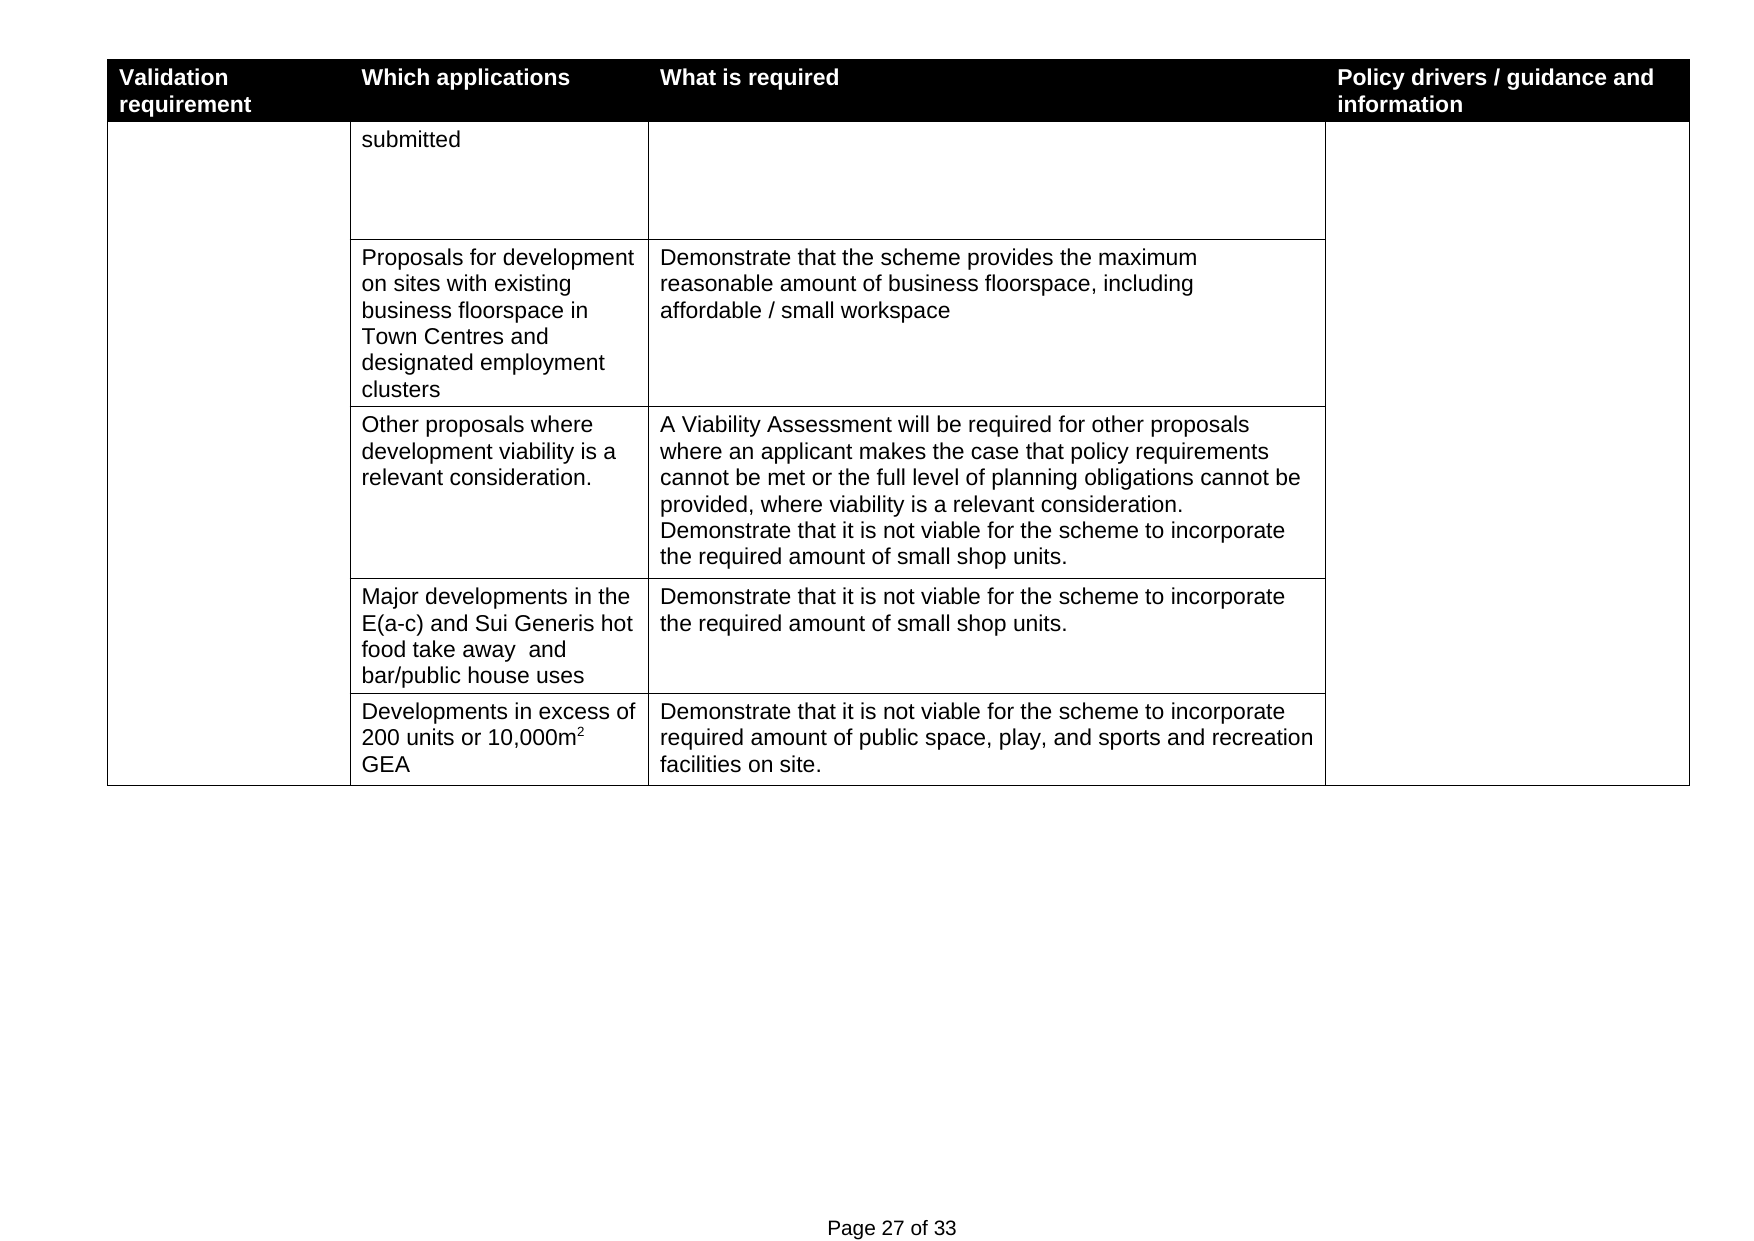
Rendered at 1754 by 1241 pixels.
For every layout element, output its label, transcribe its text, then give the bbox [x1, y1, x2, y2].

table_cell Demonstrate that it is not viable for the scheme to incorporate required amount of public space, play, and sports and recreation facilities on site. [649, 694, 1325, 785]
table_cell Demonstrate that it is not viable for the scheme to incorporate the required amount of small shop units. [649, 579, 1325, 693]
table_cell Other proposals where development viability is a relevant consideration. [351, 407, 648, 578]
table_header What is required [649, 60, 1325, 121]
table_cell Major developments in the E(a-c) and Sui Generis hot food take away and bar/public house uses [351, 579, 648, 693]
table_cell Demonstrate that the scheme provides the maximum reasonable amount of business floorspace, including affordable / small workspace [649, 240, 1325, 406]
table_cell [649, 122, 1325, 239]
table_cell Developments in excess of 200 units or 10,000m2 GEA [351, 694, 648, 785]
table_header Validation requirement [108, 60, 350, 121]
table_cell Proposals for development on sites with existing business floorspace in Town Centres and designated employment clusters [351, 240, 648, 406]
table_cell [351, 122, 648, 239]
table_cell A Viability Assessment will be required for other proposals where an applicant makes the case that policy requirements cannot be met or the full level of planning obligations cannot be provided, where viability is a relevant consideration. Demonstrate that it is not viable for the scheme to incorporate the required amount of small shop units. [649, 407, 1325, 578]
table_header Which applications [351, 60, 648, 121]
table_header Policy drivers / guidance and information [1326, 60, 1689, 121]
